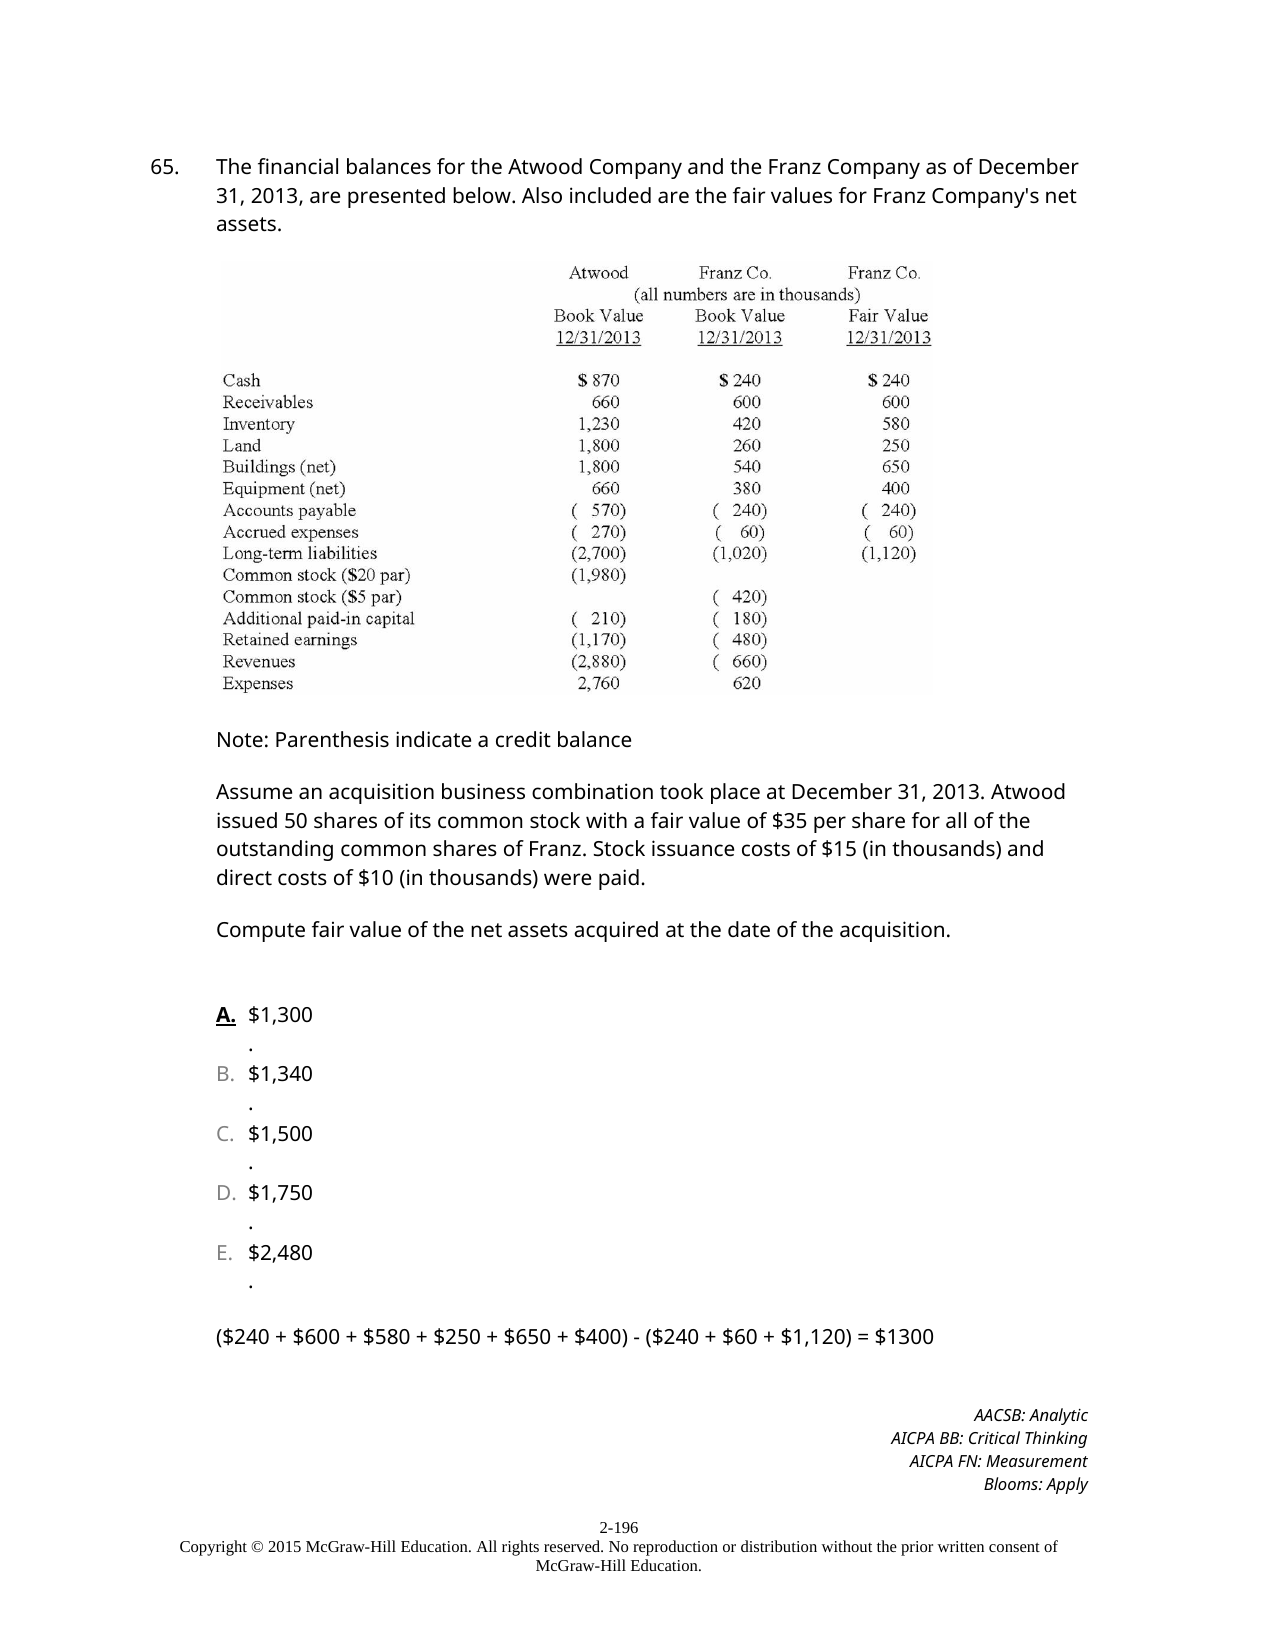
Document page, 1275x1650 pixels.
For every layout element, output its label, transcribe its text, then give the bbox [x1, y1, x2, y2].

table_header 65. [150, 153, 216, 1378]
picture [221, 261, 933, 695]
table_header The financial balances for the Atwood Company and the Franz Company as of December 31, 2013, are presented below. Also included are the fair values for Franz Company's net assets. Note: Parenthesis indicate a credit balance Assume an acquisition business combination took place at December 31, 2013. Atwood issued 50 shares of its common stock with a fair value of $35 per share for all of the outstanding common shares of Franz. Stock issuance costs of $15 (in thousands) and direct costs of $10 (in thousands) were paid. Compute fair value of the net assets acquired at the date of the acquisition. ($240 + $600 + $580 + $250 + $650 + $400) - ($240 + $60 + $1,120) = $1300 [216, 153, 1088, 1378]
